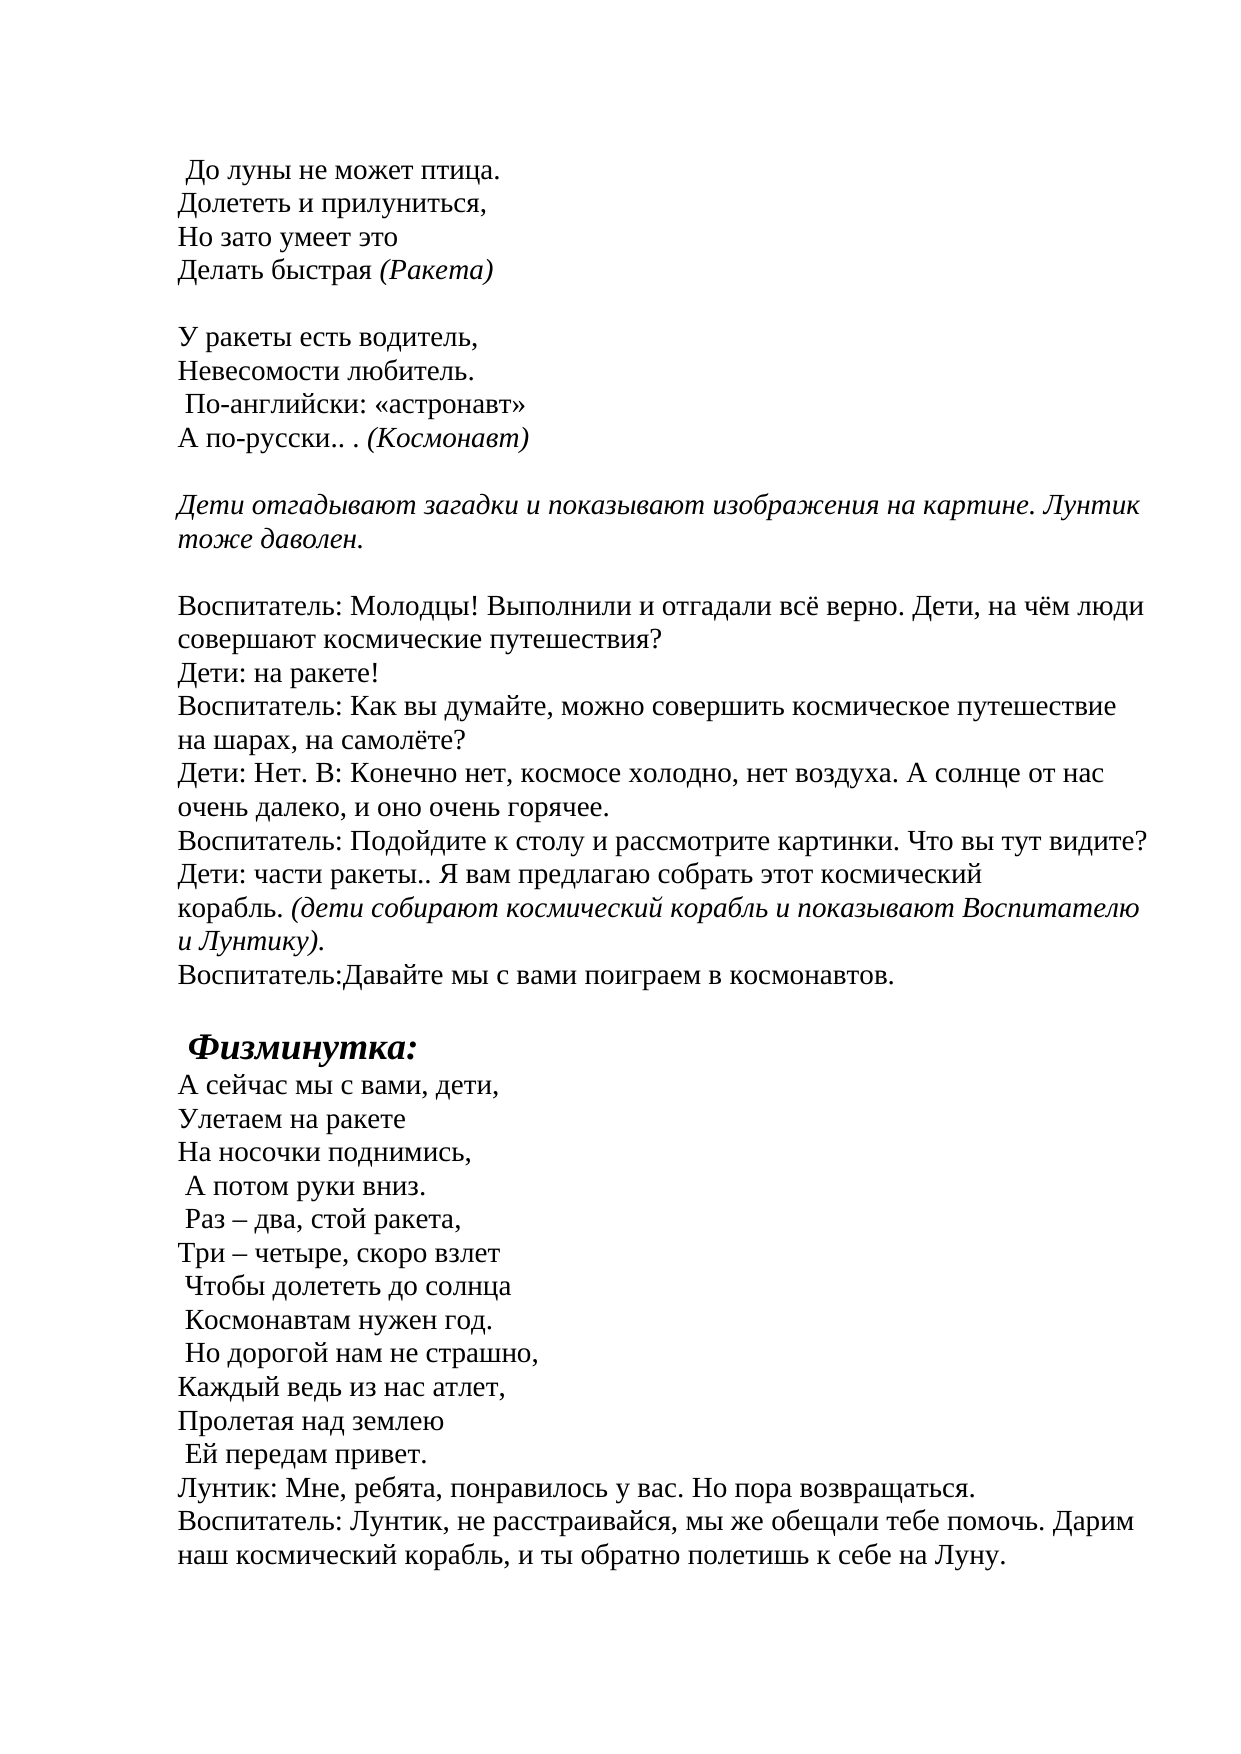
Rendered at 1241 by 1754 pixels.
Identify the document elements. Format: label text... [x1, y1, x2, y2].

text Дети отгадывают загадки и показывают изображения на картине. Лунтик тоже даволен. [177, 487, 1152, 554]
text Воспитатель: Подойдите к столу и рассмотрите картинки. Что вы тут видите? Дети: части ракеты.. Я вам предлагаю собрать этот космический корабль. (дети собирают космический корабль и показывают Воспитателю и Лунтику). [177, 823, 1152, 957]
text По-английски: «астронавт» [177, 387, 1152, 420]
text Ей передам привет. [177, 1436, 1152, 1470]
text Улетаем на ракете [177, 1101, 1152, 1134]
text Воспитатель: Лунтик, не расстраивайся, мы же обещали тебе помочь. Дарим наш космический корабль, и ты обратно полетишь к себе на Луну. [177, 1503, 1152, 1570]
text Долететь и прилуниться, [177, 185, 1152, 219]
text Раз – два, стой ракета, [177, 1201, 1152, 1235]
text А по-русски.. . (Космонавт) [177, 420, 1152, 454]
text До луны не может птица. [177, 152, 1152, 185]
text А потом руки вниз. [177, 1168, 1152, 1201]
text Воспитатель: Молодцы! Выполнили и отгадали всё верно. Дети, на чём люди совершают космические путешествия? [177, 588, 1152, 655]
text Невесомости любитель. [177, 353, 1152, 387]
text Чтобы долететь до солнца [177, 1268, 1152, 1302]
text Но дорогой нам не страшно, [177, 1336, 1152, 1369]
text На носочки поднимись, [177, 1134, 1152, 1168]
text Три – четыре, скоро взлет [177, 1235, 1152, 1268]
text А сейчас мы с вами, дети, [177, 1067, 1152, 1101]
text Делать быстрая (Ракета) [177, 252, 1152, 286]
text Физминутка: [177, 1024, 1152, 1067]
text Каждый ведь из нас атлет, [177, 1369, 1152, 1403]
text Воспитатель: Как вы думайте, можно совершить космическое путешествие на шарах, на самолёте? [177, 688, 1152, 756]
text Воспитатель:Давайте мы с вами поиграем в космонавтов. [177, 957, 1152, 990]
text Но зато умеет это [177, 219, 1152, 252]
text Дети: на ракете! [177, 655, 1152, 688]
text Дети: Нет. В: Конечно нет, космосе холодно, нет воздуха. А солнце от нас очень далеко, и оно очень горячее. [177, 756, 1152, 823]
text Космонавтам нужен год. [177, 1302, 1152, 1336]
text Лунтик: Мне, ребята, понравилось у вас. Но пора возвращаться. [177, 1470, 1152, 1503]
text Пролетая над землею [177, 1403, 1152, 1436]
text У ракеты есть водитель, [177, 319, 1152, 353]
